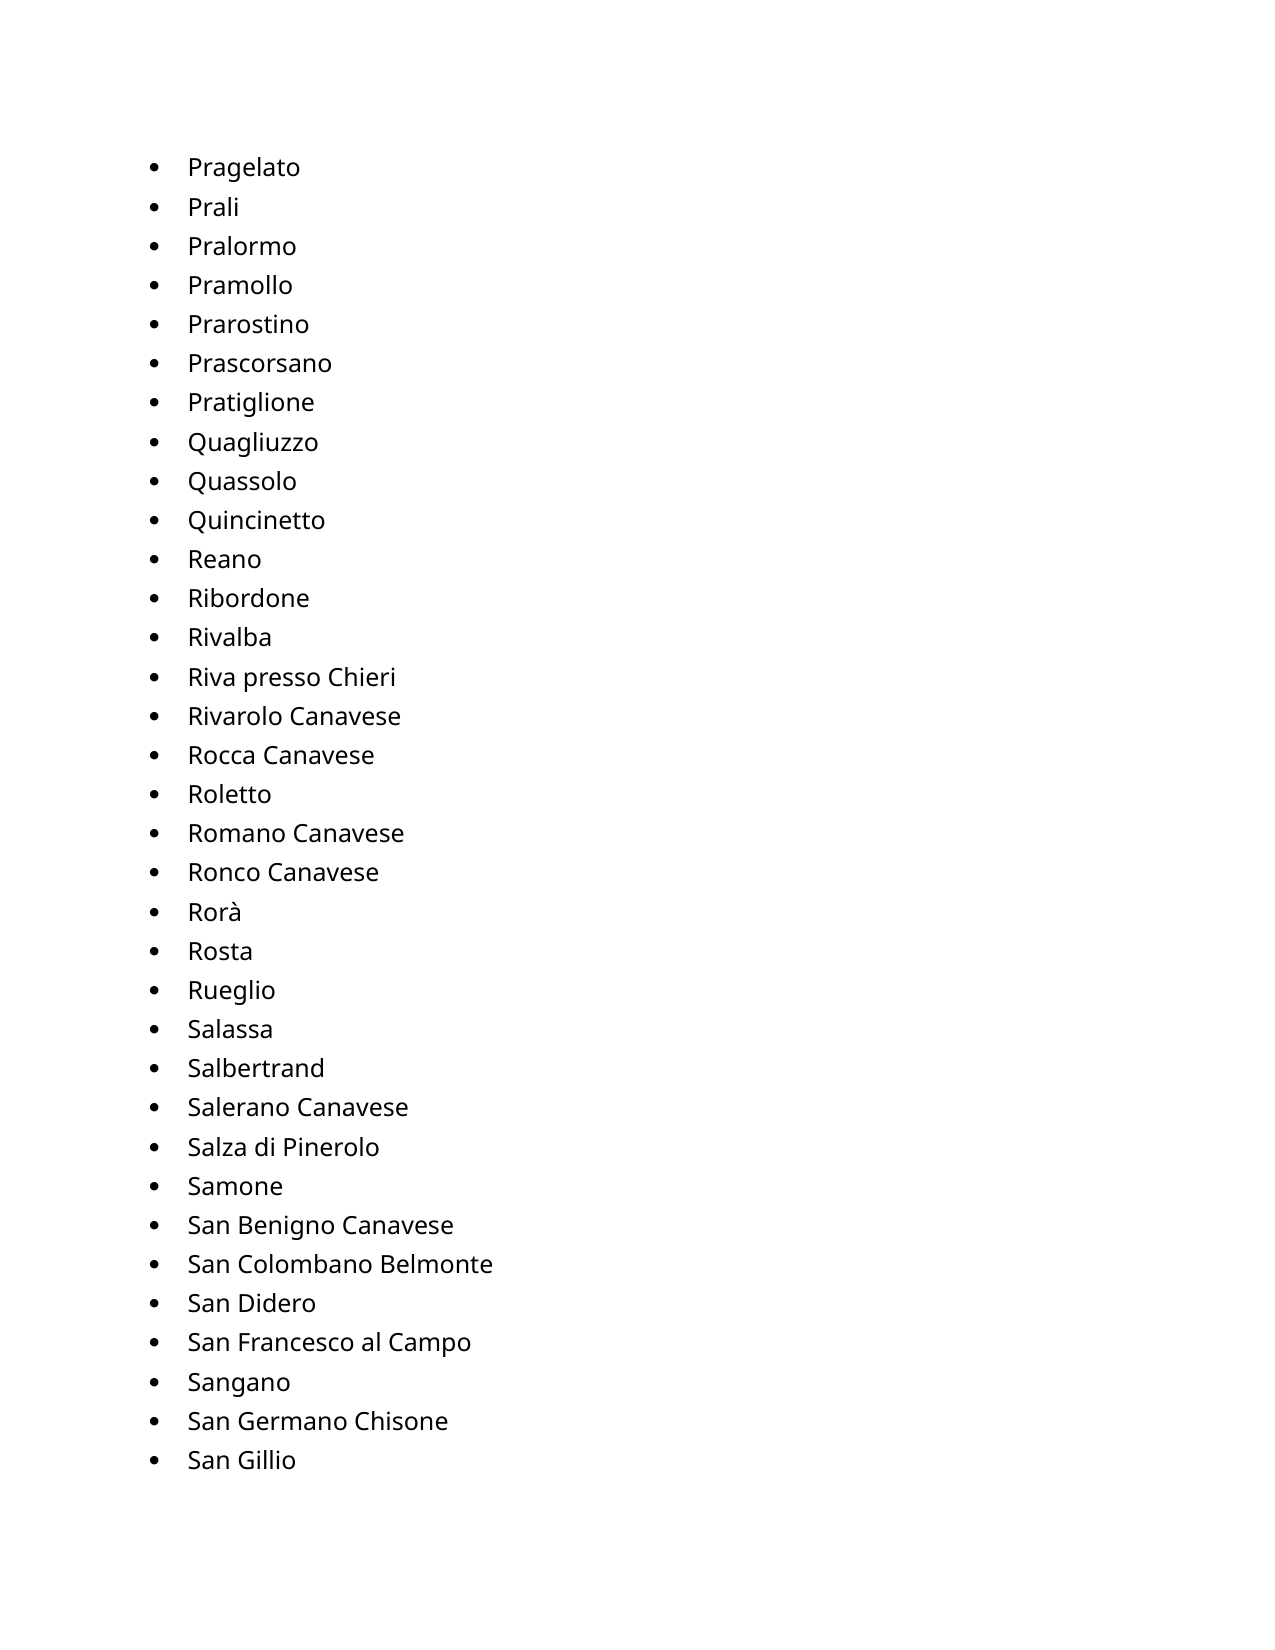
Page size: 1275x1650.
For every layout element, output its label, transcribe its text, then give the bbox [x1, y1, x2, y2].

list Ronco Canavese [150, 855, 1125, 889]
list Rosta [150, 933, 1125, 967]
list Reano [150, 542, 1125, 576]
list Sangano [150, 1364, 1125, 1398]
list Quagliuzzo [150, 424, 1125, 458]
list San Benigno Canavese [150, 1207, 1125, 1242]
list Samone [150, 1168, 1125, 1202]
list Ribordone [150, 581, 1125, 615]
list Roletto [150, 777, 1125, 811]
list Pralormo [150, 228, 1125, 262]
list Quassolo [150, 463, 1125, 497]
list Salbertrand [150, 1051, 1125, 1085]
list San Didero [150, 1286, 1125, 1320]
list Pratiglione [150, 385, 1125, 419]
list Pragelato [150, 150, 1125, 184]
list Rueglio [150, 972, 1125, 1007]
list Rocca Canavese [150, 737, 1125, 772]
list Salerano Canavese [150, 1090, 1125, 1124]
list Salassa [150, 1012, 1125, 1046]
list Prascorsano [150, 346, 1125, 380]
list San Germano Chisone [150, 1403, 1125, 1437]
list Quincinetto [150, 502, 1125, 537]
list San Gillio [150, 1442, 1125, 1477]
list Riva presso Chieri [150, 659, 1125, 693]
list San Colombano Belmonte [150, 1247, 1125, 1281]
list San Francesco al Campo [150, 1325, 1125, 1359]
list Rivalba [150, 620, 1125, 654]
list Rivarolo Canavese [150, 698, 1125, 732]
list Prarostino [150, 307, 1125, 341]
list Romano Canavese [150, 816, 1125, 850]
list Salza di Pinerolo [150, 1129, 1125, 1163]
list Rorà [150, 894, 1125, 928]
list Pramollo [150, 267, 1125, 302]
list Prali [150, 189, 1125, 223]
